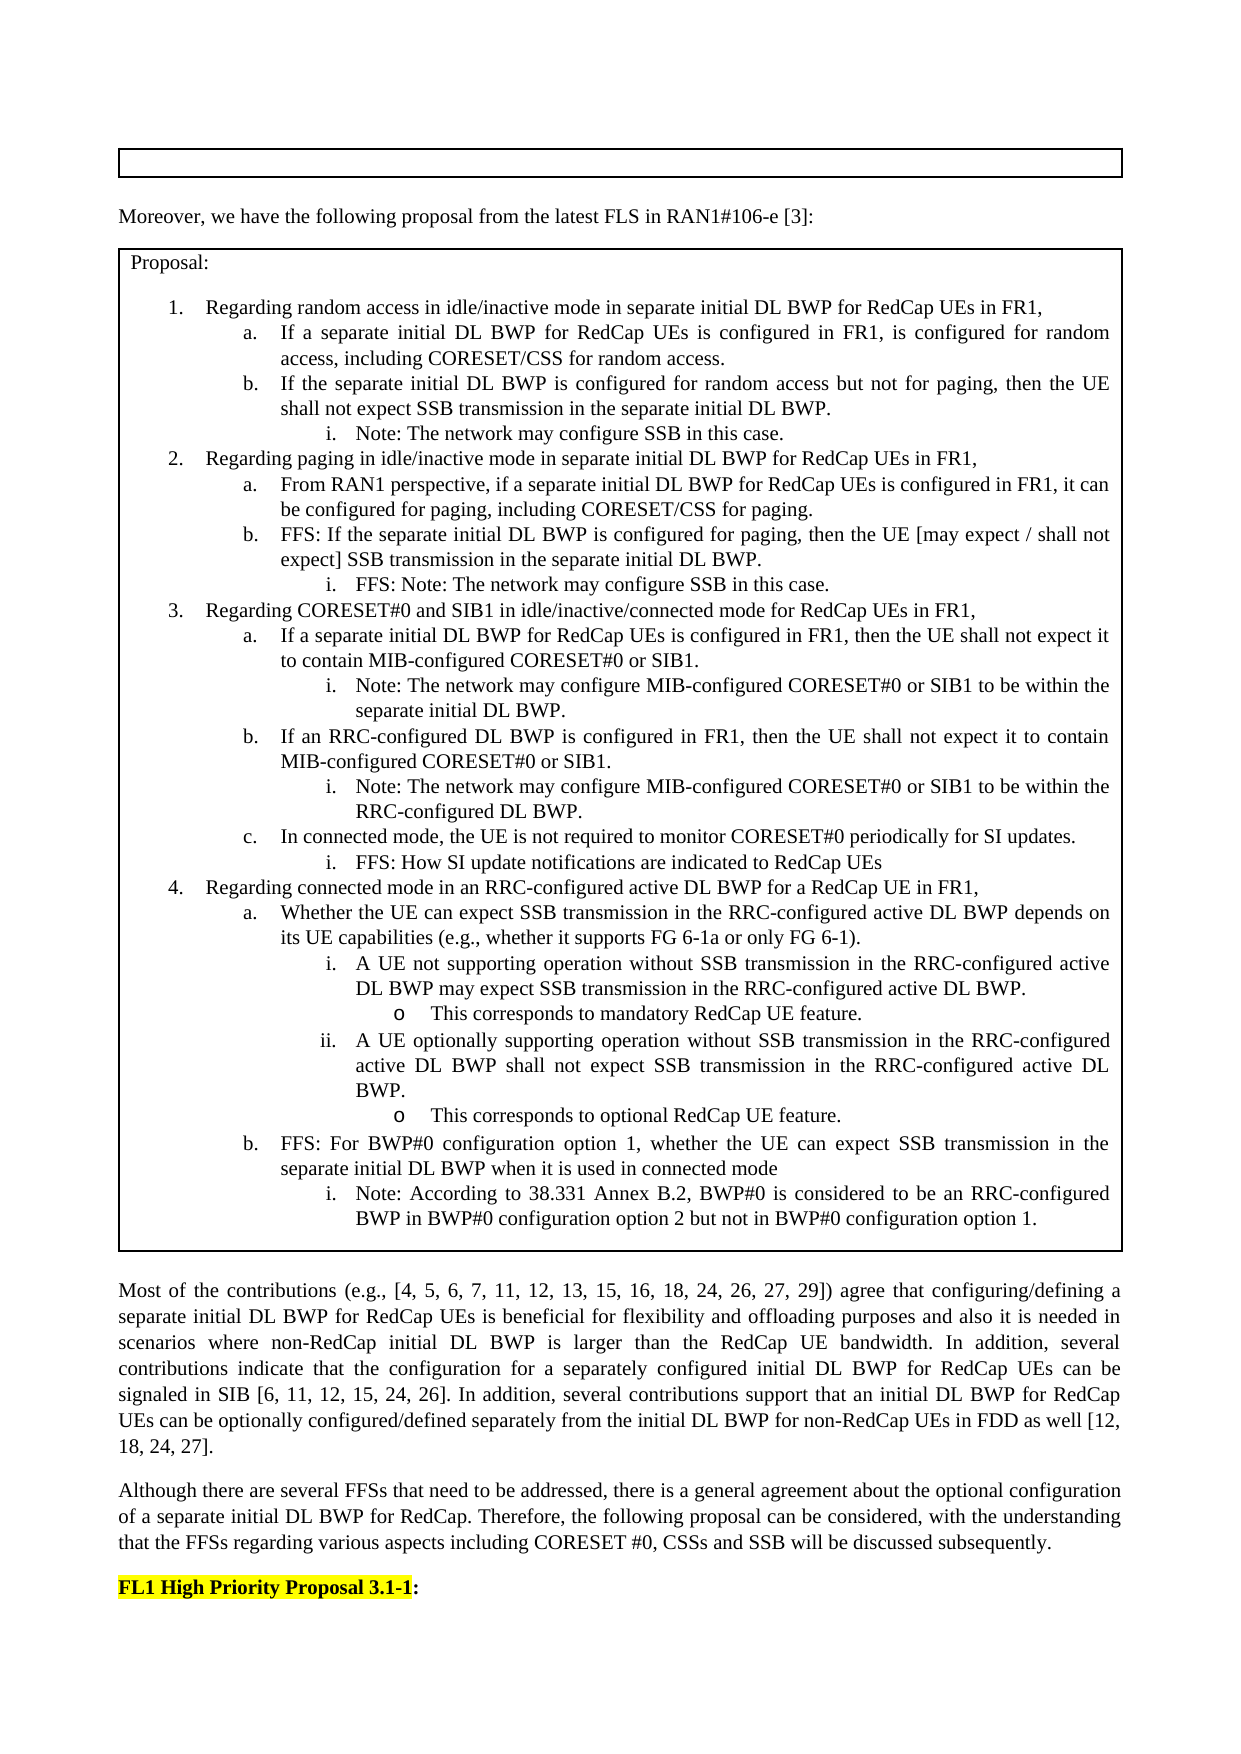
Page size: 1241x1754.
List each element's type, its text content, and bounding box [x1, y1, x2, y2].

text FL1 High Priority Proposal 3.1-1: [412, 1575, 1122, 1599]
text Although there are several FFSs that need to be addressed, there is a general agreement about the optional configuration of a separate initial DL BWP for RedCap. Therefore, the following proposal can be considered, with the understanding that the FFSs regarding various aspects including CORESET #0, CSSs and SSB will be discussed subsequently. [118, 1478, 1122, 1554]
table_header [120, 150, 1121, 176]
text Moreover, we have the following proposal from the latest FLS in RAN1#106-e [3]: [118, 178, 1122, 228]
table_header Proposal: Regarding random access in idle/inactive mode in separate initial DL BWP for RedCap UEs in FR1, If a separate initial DL BWP for RedCap UEs is configured in FR1, is configured for random access, including CORESET/CSS for random access. If the separate initial DL BWP is configured for random access but not for paging, then the UE shall not expect SSB transmission in the separate initial DL BWP. Note: The network may configure SSB in this case. Regarding paging in idle/inactive mode in separate initial DL BWP for RedCap UEs in FR1, From RAN1 perspective, if a separate initial DL BWP for RedCap UEs is configured in FR1, it can be configured for paging, including CORESET/CSS for paging. FFS: If the separate initial DL BWP is configured for paging, then the UE [may expect / shall not expect] SSB transmission in the separate initial DL BWP. FFS: Note: The network may configure SSB in this case. Regarding CORESET#0 and SIB1 in idle/inactive/connected mode for RedCap UEs in FR1, If a separate initial DL BWP for RedCap UEs is configured in FR1, then the UE shall not expect it to contain MIB-configured CORESET#0 or SIB1. Note: The network may configure MIB-configured CORESET#0 or SIB1 to be within the separate initial DL BWP. If an RRC-configured DL BWP is configured in FR1, then the UE shall not expect it to contain MIB-configured CORESET#0 or SIB1. Note: The network may configure MIB-configured CORESET#0 or SIB1 to be within the RRC-configured DL BWP. In connected mode, the UE is not required to monitor CORESET#0 periodically for SI updates. FFS: How SI update notifications are indicated to RedCap UEs Regarding connected mode in an RRC-configured active DL BWP for a RedCap UE in FR1, Whether the UE can expect SSB transmission in the RRC-configured active DL BWP depends on its UE capabilities (e.g., whether it supports FG 6-1a or only FG 6-1). A UE not supporting operation without SSB transmission in the RRC-configured active DL BWP may expect SSB transmission in the RRC-configured active DL BWP. This corresponds to mandatory RedCap UE feature. A UE optionally supporting operation without SSB transmission in the RRC-configured active DL BWP shall not expect SSB transmission in the RRC-configured active DL BWP. This corresponds to optional RedCap UE feature. FFS: For BWP#0 configuration option 1, whether the UE can expect SSB transmission in the separate initial DL BWP when it is used in connected mode Note: According to 38.331 Annex B.2, BWP#0 is considered to be an RRC-configured BWP in BWP#0 configuration option 2 but not in BWP#0 configuration option 1. [120, 250, 1121, 1250]
text Most of the contributions (e.g., [4, 5, 6, 7, 11, 12, 13, 15, 16, 18, 24, 26, 27, 29]) agree that configuring/defining a separate initial DL BWP for RedCap UEs is beneficial for flexibility and offloading purposes and also it is needed in scenarios where non-RedCap initial DL BWP is larger than the RedCap UE bandwidth. In addition, several contributions indicate that the configuration for a separately configured initial DL BWP for RedCap UEs can be signaled in SIB [6, 11, 12, 15, 24, 26]. In addition, several contributions support that an initial DL BWP for RedCap UEs can be optionally configured/defined separately from the initial DL BWP for non-RedCap UEs in FDD as well [12, 18, 24, 27]. [118, 1252, 1122, 1458]
